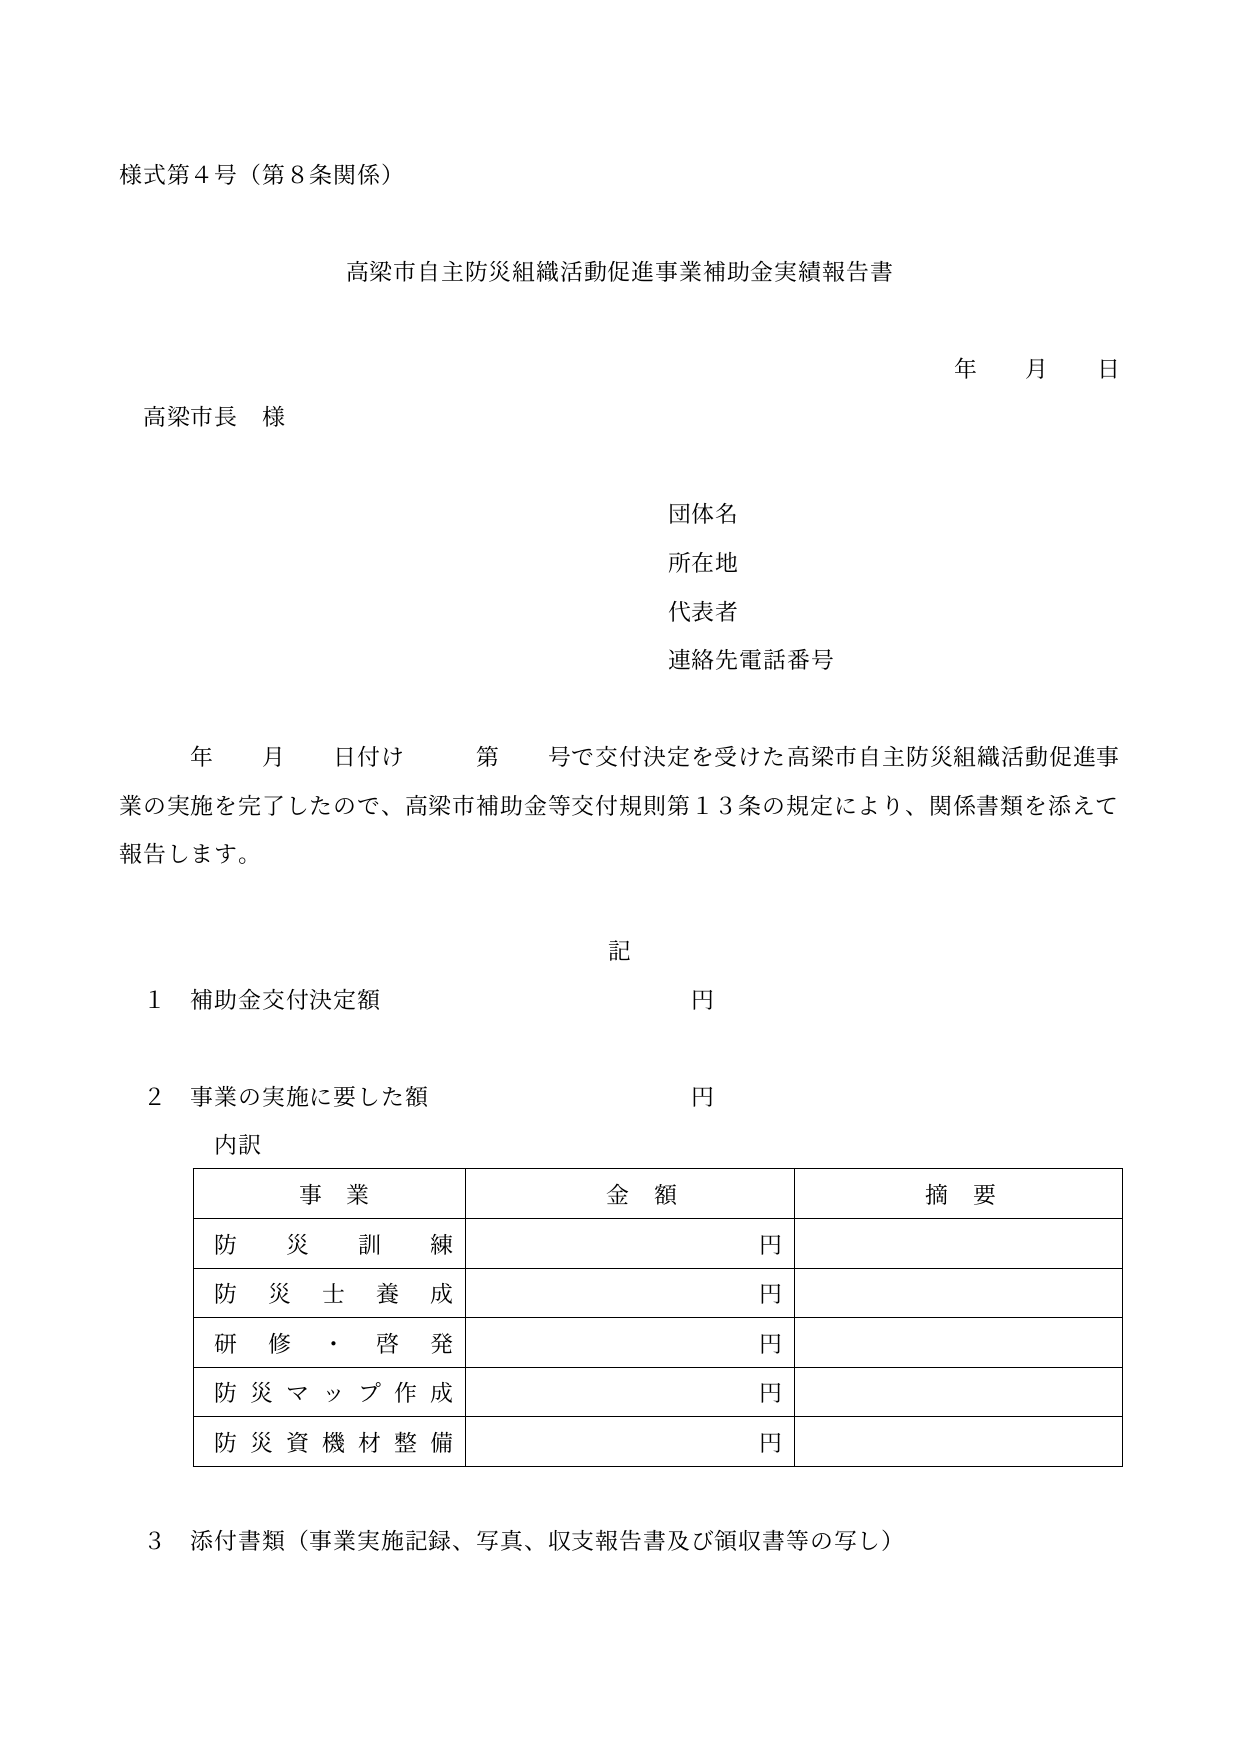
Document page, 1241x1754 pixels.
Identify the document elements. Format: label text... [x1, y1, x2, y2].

table_cell [795, 1269, 1122, 1317]
table_cell [795, 1318, 1122, 1367]
table_cell 防災訓練 [194, 1219, 465, 1267]
text ３ 添付書類（事業実施記録、写真、収支報告書及び領収書等の写し） [119, 1515, 1121, 1564]
table_cell [795, 1417, 1122, 1466]
text 団体名 [119, 489, 1121, 537]
table_cell 防災士養成 [194, 1269, 465, 1317]
table_cell [795, 1368, 1122, 1416]
table_header 摘 要 [795, 1169, 1122, 1218]
text 年 月 日 [119, 343, 1121, 392]
table_cell 研修・啓発 [194, 1318, 465, 1367]
table_cell 円 [466, 1269, 794, 1317]
text 様式第４号（第８条関係） [119, 149, 1121, 197]
text 連絡先電話番号 [119, 634, 1121, 683]
table_cell 防災資機材整備 [194, 1417, 465, 1466]
text 所在地 [119, 537, 1121, 586]
table_header 金 額 [466, 1169, 794, 1218]
table_cell 円 [466, 1318, 794, 1367]
text 年 月 日付け 第 号で交付決定を受けた高梁市自主防災組織活動促進事業の実施を完了したので、高梁市補助金等交付規則第１３条の規定により、関係書類を添えて報告します。 [119, 731, 1121, 877]
text １ 補助金交付決定額 円 [119, 974, 1121, 1023]
table_cell 円 [466, 1368, 794, 1416]
text 内訳 [119, 1120, 1121, 1168]
subtitle 記 [119, 926, 1121, 974]
table_cell 防災マップ作成 [194, 1368, 465, 1416]
table_cell 円 [466, 1219, 794, 1267]
table_cell [795, 1219, 1122, 1267]
text 高梁市長 様 [119, 392, 1121, 440]
text ２ 事業の実施に要した額 円 [119, 1071, 1121, 1120]
text 代表者 [119, 586, 1121, 634]
table_cell 円 [466, 1417, 794, 1466]
table_header 事 業 [194, 1169, 465, 1218]
text 高梁市自主防災組織活動促進事業補助金実績報告書 [119, 246, 1121, 294]
